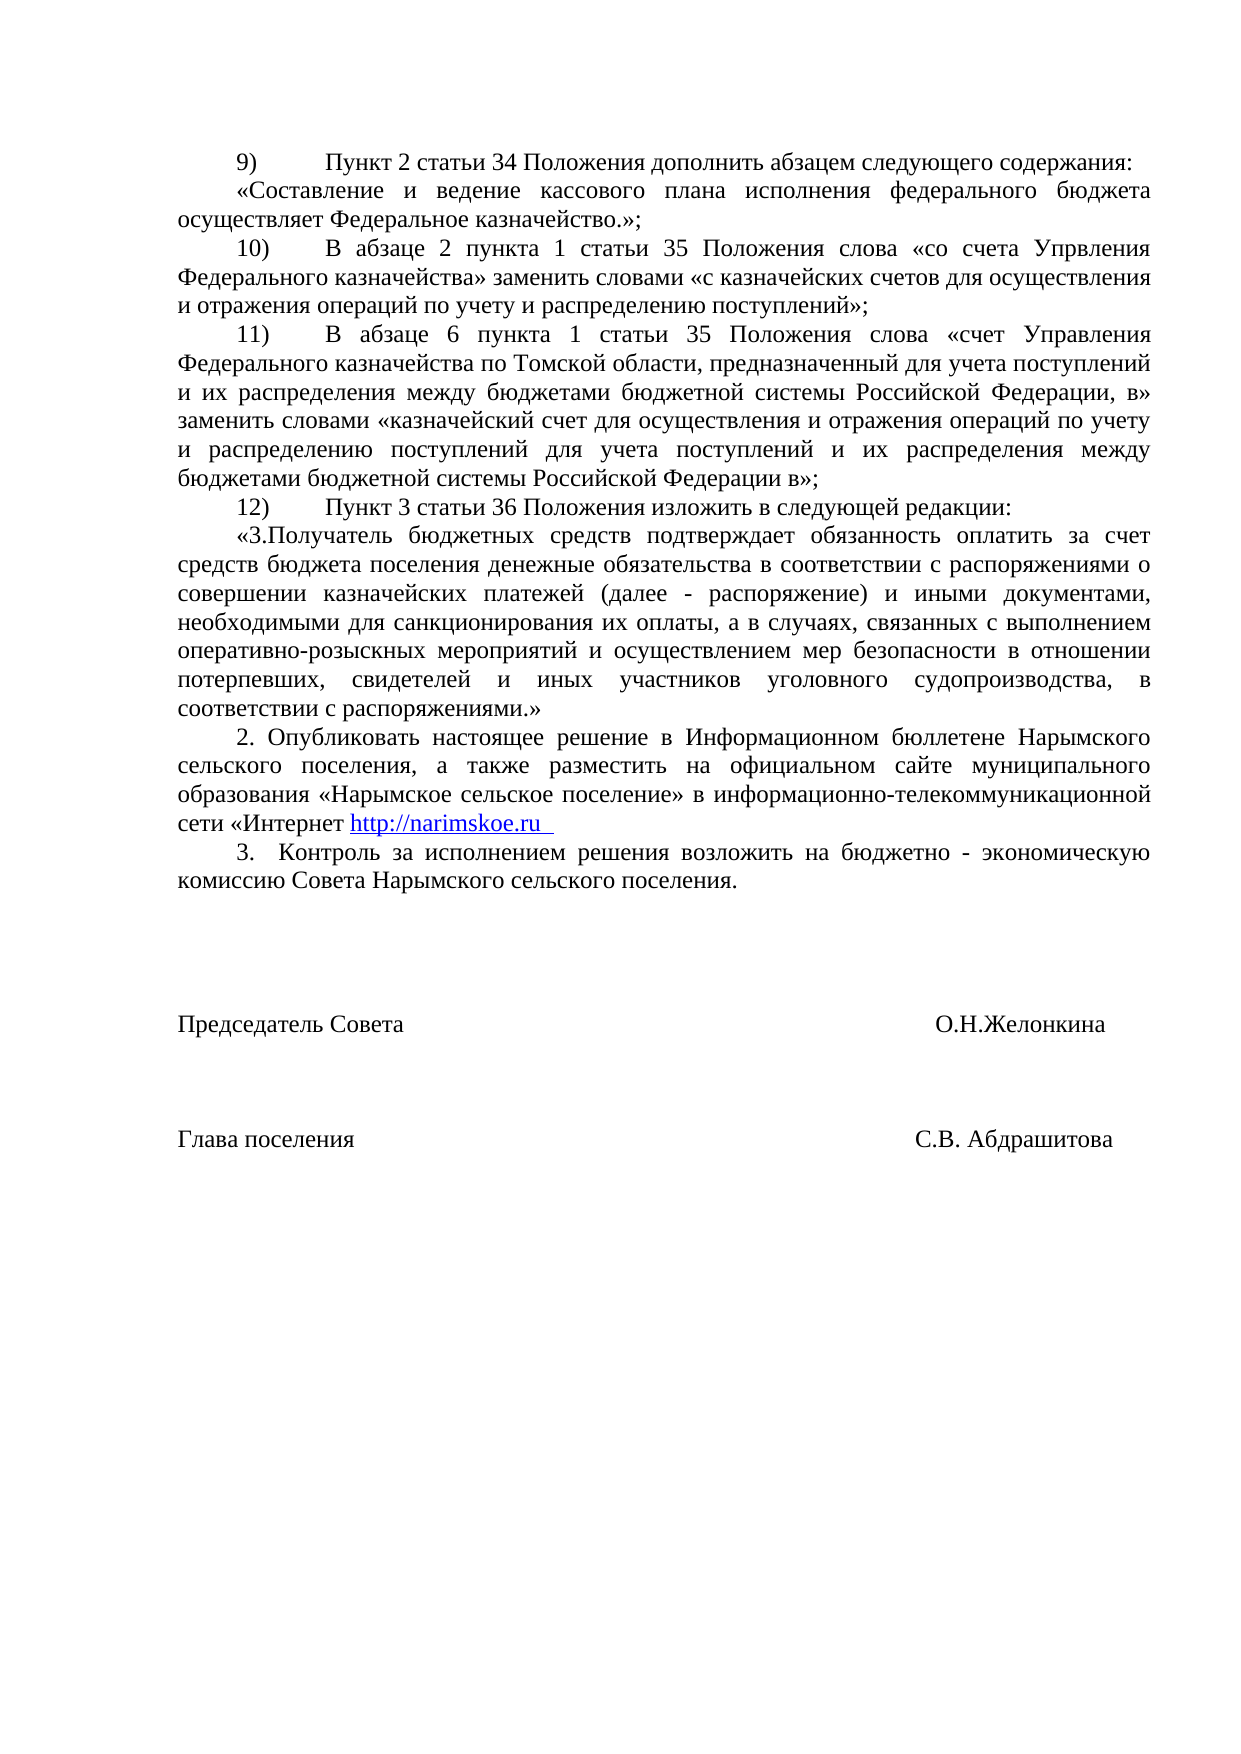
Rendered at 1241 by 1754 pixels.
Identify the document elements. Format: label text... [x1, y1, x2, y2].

text Председатель Совета О.Н.Желонкина [177, 1009, 1152, 1038]
text 2. Опубликовать настоящее решение в Информационном бюллетене Нарымского сельского поселения, а также разместить на официальном сайте муниципального образования «Нарымское сельское поселение» в информационно-телекоммуникационной сети «Интернет http://narimskoe.ru [177, 722, 1152, 837]
text «Составление и ведение кассового плана исполнения федерального бюджета осуществляет Федеральное казначейство.»; [177, 176, 1152, 233]
text 3. Контроль за исполнением решения возложить на бюджетно - экономическую комиссию Совета Нарымского сельского поселения. [177, 837, 1152, 894]
list В абзаце 6 пункта 1 статьи 35 Положения слова «счет Управления Федерального казначейства по Томской области, предназначенный для учета поступлений и их распределения между бюджетами бюджетной системы Российской Федерации, в» заменить словами «казначейский счет для осуществления и отражения операций по учету и распределению поступлений для учета поступлений и их распределения между бюджетами бюджетной системы Российской Федерации в»; [177, 319, 1152, 492]
text Глава поселения С.В. Абдрашитова [177, 1124, 1152, 1153]
list В абзаце 2 пункта 1 статьи 35 Положения слова «со счета Упрвления Федерального казначейства» заменить словами «с казначейских счетов для осуществления и отражения операций по учету и распределению поступлений»; [177, 233, 1152, 319]
text «3.Получатель бюджетных средств подтверждает обязанность оплатить за счет средств бюджета поселения денежные обязательства в соответствии с распоряжениями о совершении казначейских платежей (далее - распоряжение) и иными документами, необходимыми для санкционирования их оплаты, а в случаях, связанных с выполнением оперативно-розыскных мероприятий и осуществлением мер безопасности в отношении потерпевших, свидетелей и иных участников уголовного судопроизводства, в соответствии с распоряжениями.» [177, 521, 1152, 722]
list Пункт 2 статьи 34 Положения дополнить абзацем следующего содержания: [177, 147, 1152, 176]
list Пункт 3 статьи 36 Положения изложить в следующей редакции: [177, 492, 1152, 521]
